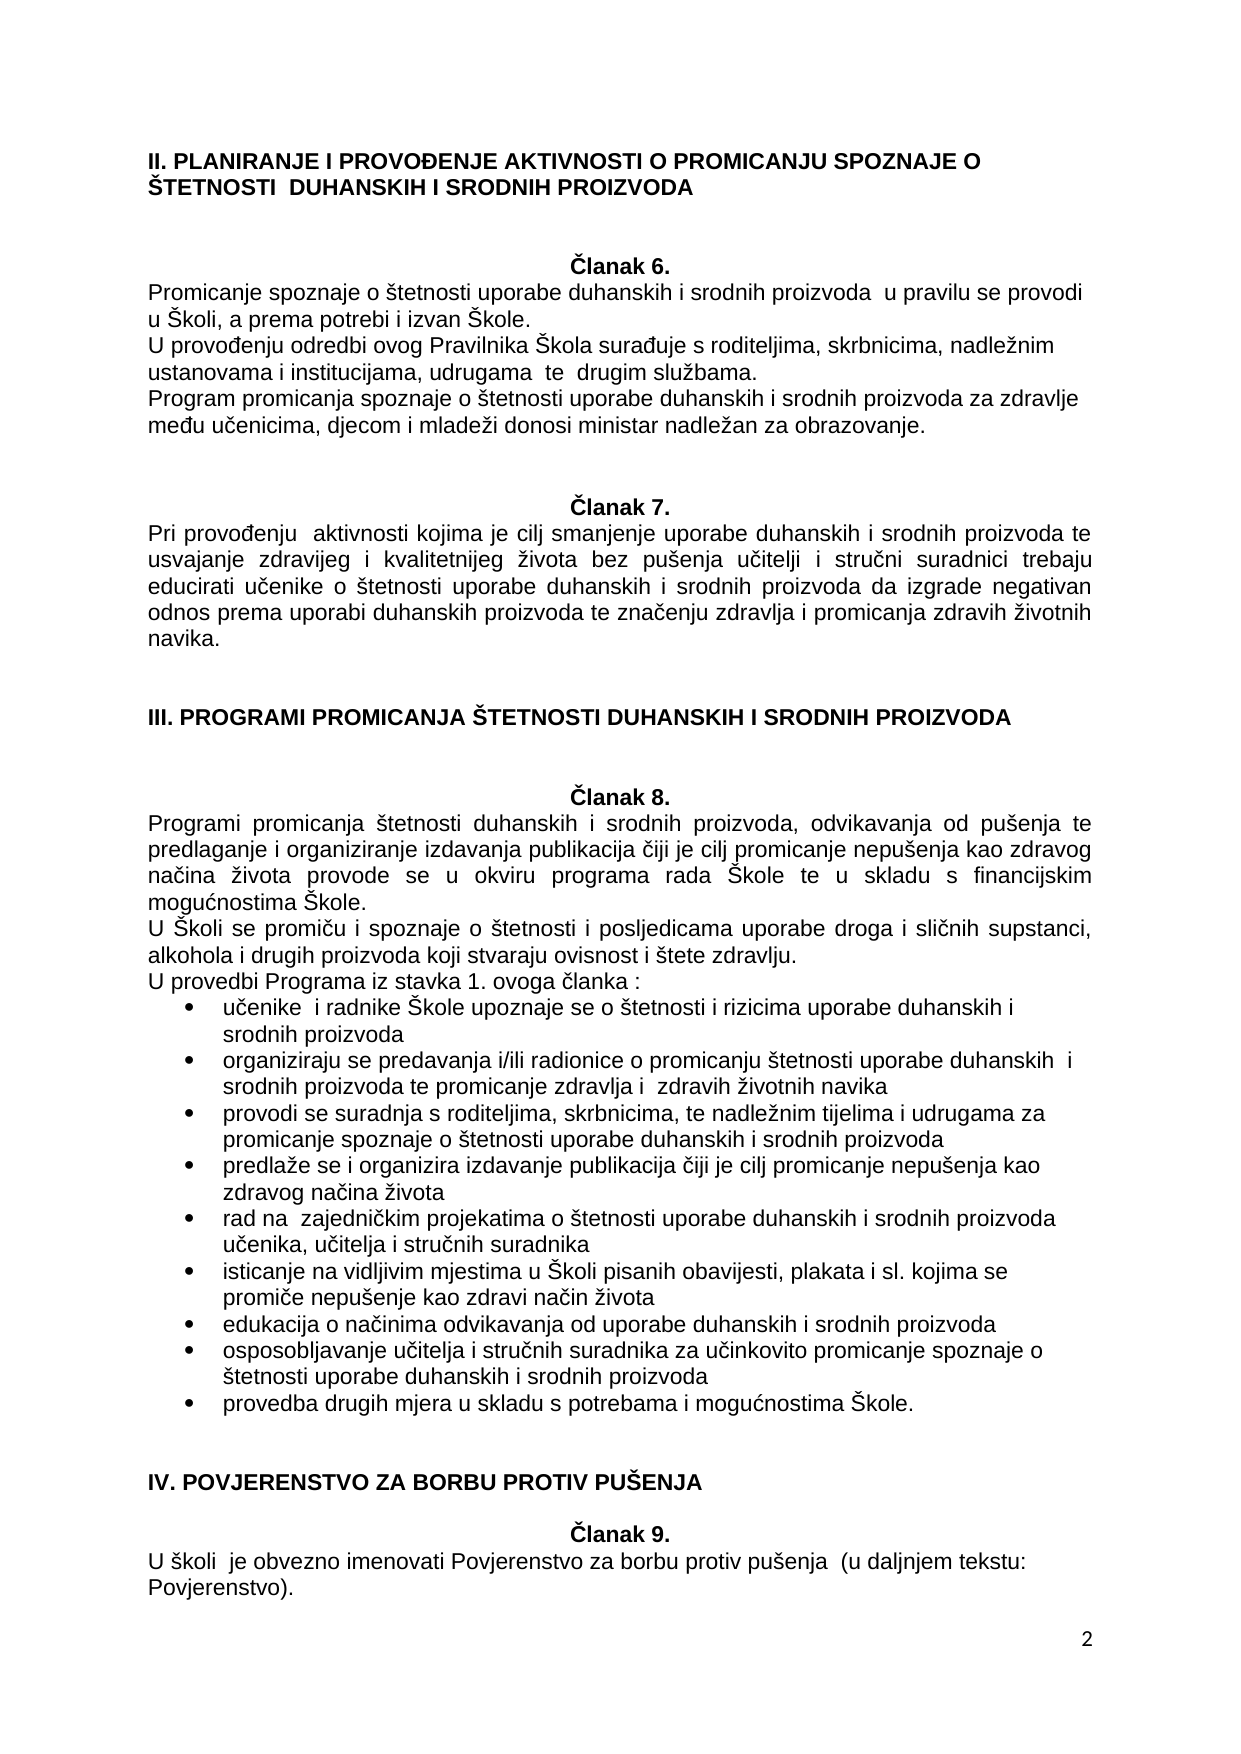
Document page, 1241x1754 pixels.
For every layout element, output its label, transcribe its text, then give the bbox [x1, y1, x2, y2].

text Pri provođenju aktivnosti kojima je cilj smanjenje uporabe duhanskih i srodnih proizvoda te usvajanje zdravijeg i kvalitetnijeg života bez pušenja učitelji i stručni suradnici trebaju educirati učenike o štetnosti uporabe duhanskih i srodnih proizvoda da izgrade negativan odnos prema uporabi duhanskih proizvoda te značenju zdravlja i promicanja zdravih životnih navika. [148, 520, 1093, 652]
text III. PROGRAMI PROMICANJA ŠTETNOSTI DUHANSKIH I SRODNIH PROIZVODA [148, 704, 1093, 731]
list edukacija o načinima odvikavanja od uporabe duhanskih i srodnih proizvoda [185, 1311, 1093, 1337]
list isticanje na vidljivim mjestima u Školi pisanih obavijesti, plakata i sl. kojima se promiče nepušenje kao zdravi način života [185, 1258, 1093, 1311]
text Članak 7. [148, 493, 1093, 520]
text Članak 6. [148, 253, 1093, 279]
text Promicanje spoznaje o štetnosti uporabe duhanskih i srodnih proizvoda u pravilu se provodi u Školi, a prema potrebi i izvan Škole. [148, 279, 1093, 332]
text Program promicanja spoznaje o štetnosti uporabe duhanskih i srodnih proizvoda za zdravlje među učenicima, djecom i mladeži donosi ministar nadležan za obrazovanje. [148, 385, 1093, 439]
text U školi je obvezno imenovati Povjerenstvo za borbu protiv pušenja (u daljnjem tekstu: Povjerenstvo). [148, 1548, 1093, 1600]
list provodi se suradnja s roditeljima, skrbnicima, te nadležnim tijelima i udrugama za promicanje spoznaje o štetnosti uporabe duhanskih i srodnih proizvoda [185, 1100, 1093, 1152]
text Članak 9. [148, 1521, 1093, 1548]
list rad na zajedničkim projekatima o štetnosti uporabe duhanskih i srodnih proizvoda učenika, učitelja i stručnih suradnika [185, 1205, 1093, 1258]
text Programi promicanja štetnosti duhanskih i srodnih proizvoda, odvikavanja od pušenja te predlaganje i organiziranje izdavanja publikacija čiji je cilj promicanje nepušenja kao zdravog načina života provode se u okviru programa rada Škole te u skladu s financijskim mogućnostima Škole. [148, 810, 1093, 915]
list predlaže se i organizira izdavanje publikacija čiji je cilj promicanje nepušenja kao zdravog načina života [185, 1152, 1093, 1205]
text U provođenju odredbi ovog Pravilnika Škola surađuje s roditeljima, skrbnicima, nadležnim ustanovama i institucijama, udrugama te drugim službama. [148, 332, 1093, 385]
text IV. POVJERENSTVO ZA BORBU PROTIV PUŠENJA [148, 1469, 1093, 1495]
text U provedbi Programa iz stavka 1. ovoga članka : [148, 968, 1093, 994]
list provedba drugih mjera u skladu s potrebama i mogućnostima Škole. [185, 1389, 1093, 1416]
text II. PLANIRANJE I PROVOĐENJE AKTIVNOSTI O PROMICANJU SPOZNAJE O ŠTETNOSTI DUHANSKIH I SRODNIH PROIZVODA [148, 148, 1093, 200]
text Članak 8. [148, 783, 1093, 810]
text U Školi se promiču i spoznaje o štetnosti i posljedicama uporabe droga i sličnih supstanci, alkohola i drugih proizvoda koji stvaraju ovisnost i štete zdravlju. [148, 915, 1093, 968]
list osposobljavanje učitelja i stručnih suradnika za učinkovito promicanje spoznaje o štetnosti uporabe duhanskih i srodnih proizvoda [185, 1337, 1093, 1389]
list organiziraju se predavanja i/ili radionice o promicanju štetnosti uporabe duhanskih i srodnih proizvoda te promicanje zdravlja i zdravih životnih navika [185, 1047, 1093, 1100]
list učenike i radnike Škole upoznaje se o štetnosti i rizicima uporabe duhanskih i srodnih proizvoda [185, 994, 1093, 1047]
